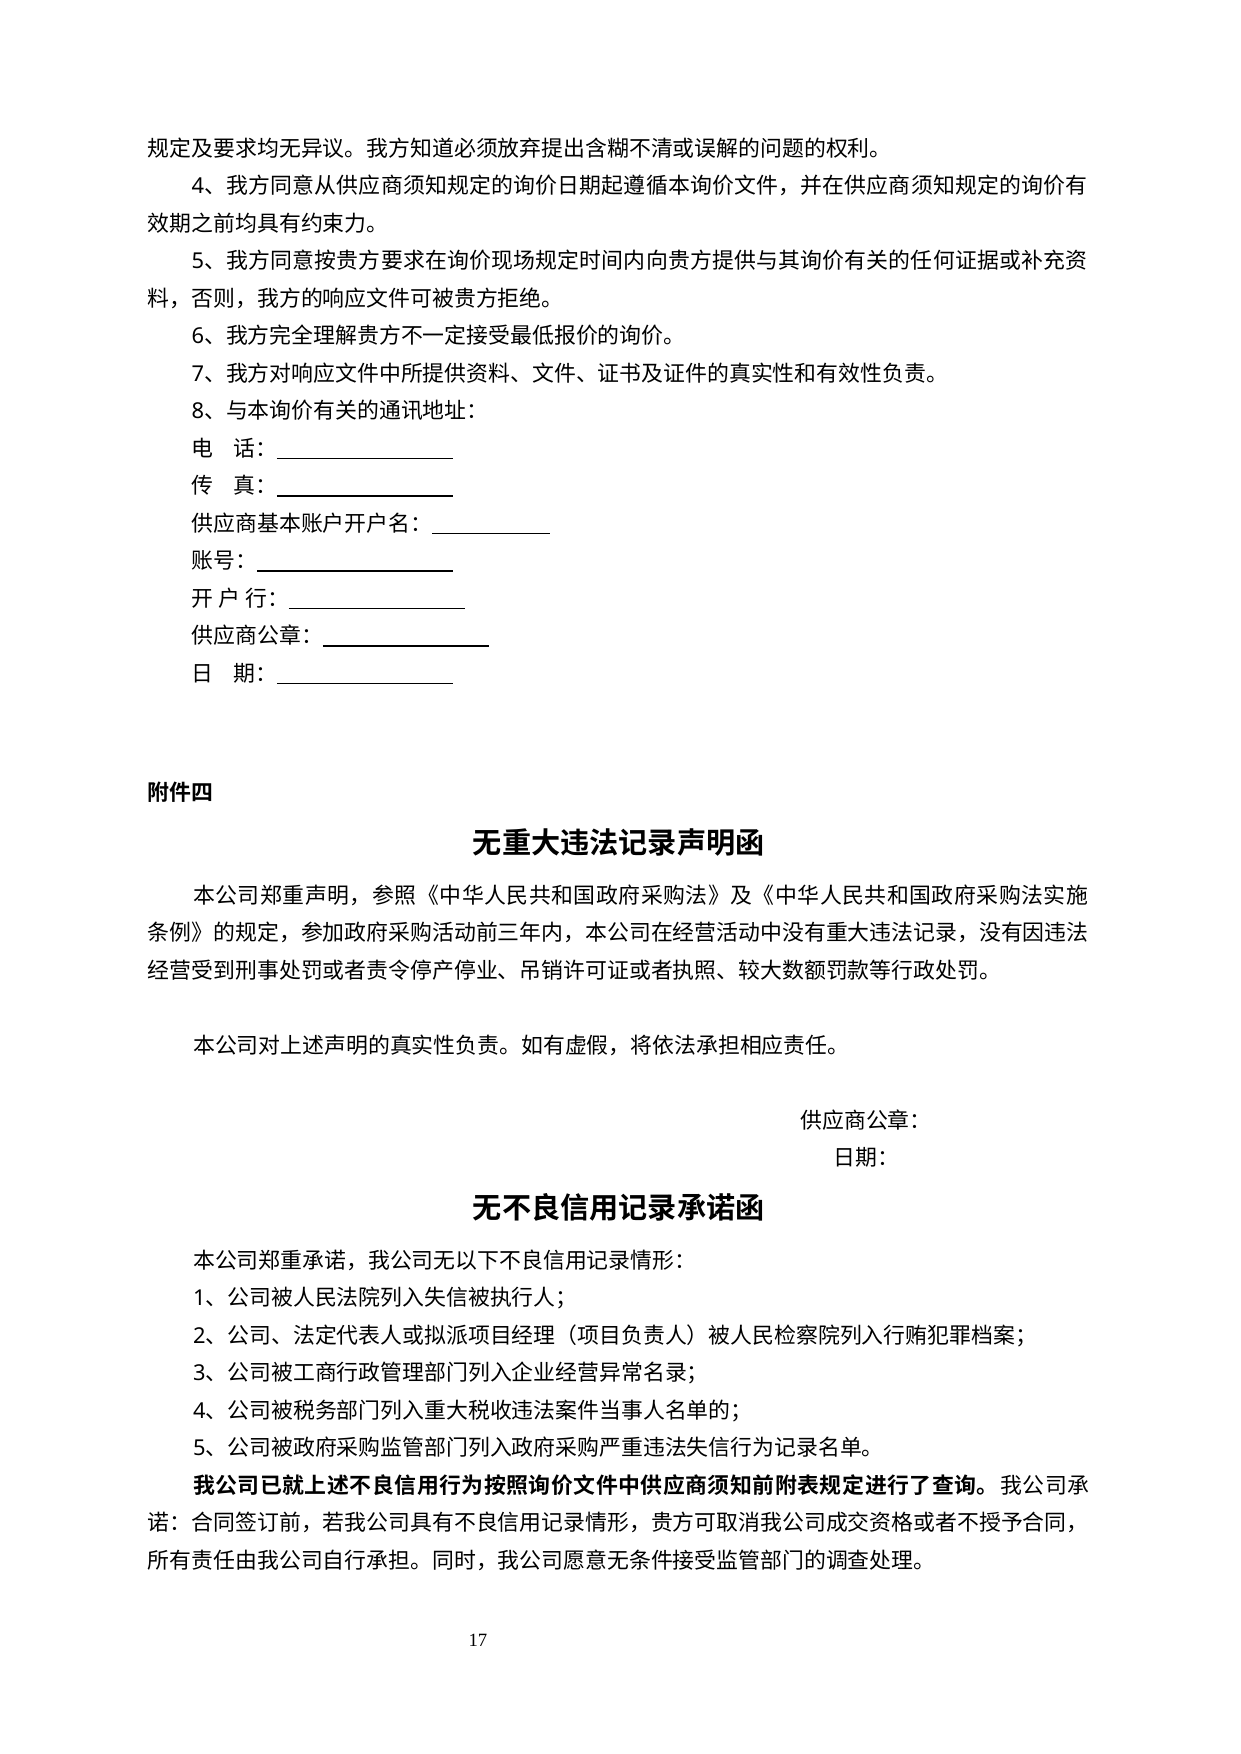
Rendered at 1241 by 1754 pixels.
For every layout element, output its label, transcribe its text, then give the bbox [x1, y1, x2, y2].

text 传 真： [148, 463, 1089, 501]
text 我公司已就上述不良信用行为按照询价文件中供应商须知前附表规定进行了查询。我公司承诺：合同签订前，若我公司具有不良信用记录情形，贵方可取消我公司成交资格或者不授予合同，所有责任由我公司自行承担。同时，我公司愿意无条件接受监管部门的调查处理。 [148, 1463, 1089, 1576]
subtitle 附件四 [148, 771, 1089, 808]
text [148, 126, 1089, 163]
text 本公司对上述声明的真实性负责。如有虚假，将依法承担相应责任。 [148, 1023, 1089, 1061]
text 本公司郑重承诺，我公司无以下不良信用记录情形： [148, 1238, 1089, 1276]
text 无不良信用记录承诺函 [148, 1173, 1089, 1238]
text 日 期： [148, 651, 1089, 688]
text 6、我方完全理解贵方不一定接受最低报价的询价。 [148, 313, 1089, 351]
text 日期： [148, 1136, 1089, 1173]
text 4、公司被税务部门列入重大税收违法案件当事人名单的； [148, 1388, 1089, 1426]
text 供应商基本账户开户名： [148, 501, 1089, 538]
text 5、我方同意按贵方要求在询价现场规定时间内向贵方提供与其询价有关的任何证据或补充资料，否则，我方的响应文件可被贵方拒绝。 [148, 238, 1089, 313]
text 供应商公章： [148, 1098, 1089, 1136]
text 4、我方同意从供应商须知规定的询价日期起遵循本询价文件，并在供应商须知规定的询价有效期之前均具有约束力。 [148, 163, 1089, 238]
text 5、公司被政府采购监管部门列入政府采购严重违法失信行为记录名单。 [148, 1426, 1089, 1463]
text 2、公司、法定代表人或拟派项目经理（项目负责人）被人民检察院列入行贿犯罪档案； [148, 1313, 1089, 1351]
text 1、公司被人民法院列入失信被执行人； [148, 1276, 1089, 1313]
text 3、公司被工商行政管理部门列入企业经营异常名录； [148, 1351, 1089, 1388]
text 8、与本询价有关的通讯地址： [148, 388, 1089, 426]
text 开 户 行： [148, 576, 1089, 613]
text 无重大违法记录声明函 [148, 808, 1089, 873]
text 电 话： [148, 426, 1089, 463]
text 7、我方对响应文件中所提供资料、文件、证书及证件的真实性和有效性负责。 [148, 351, 1089, 388]
text 本公司郑重声明，参照《中华人民共和国政府采购法》及《中华人民共和国政府采购法实施条例》的规定，参加政府采购活动前三年内，本公司在经营活动中没有重大违法记录，没有因违法经营受到刑事处罚或者责令停产停业、吊销许可证或者执照、较大数额罚款等行政处罚。 [148, 873, 1089, 986]
text 账号： [148, 538, 1089, 576]
text 供应商公章： [148, 613, 1089, 651]
